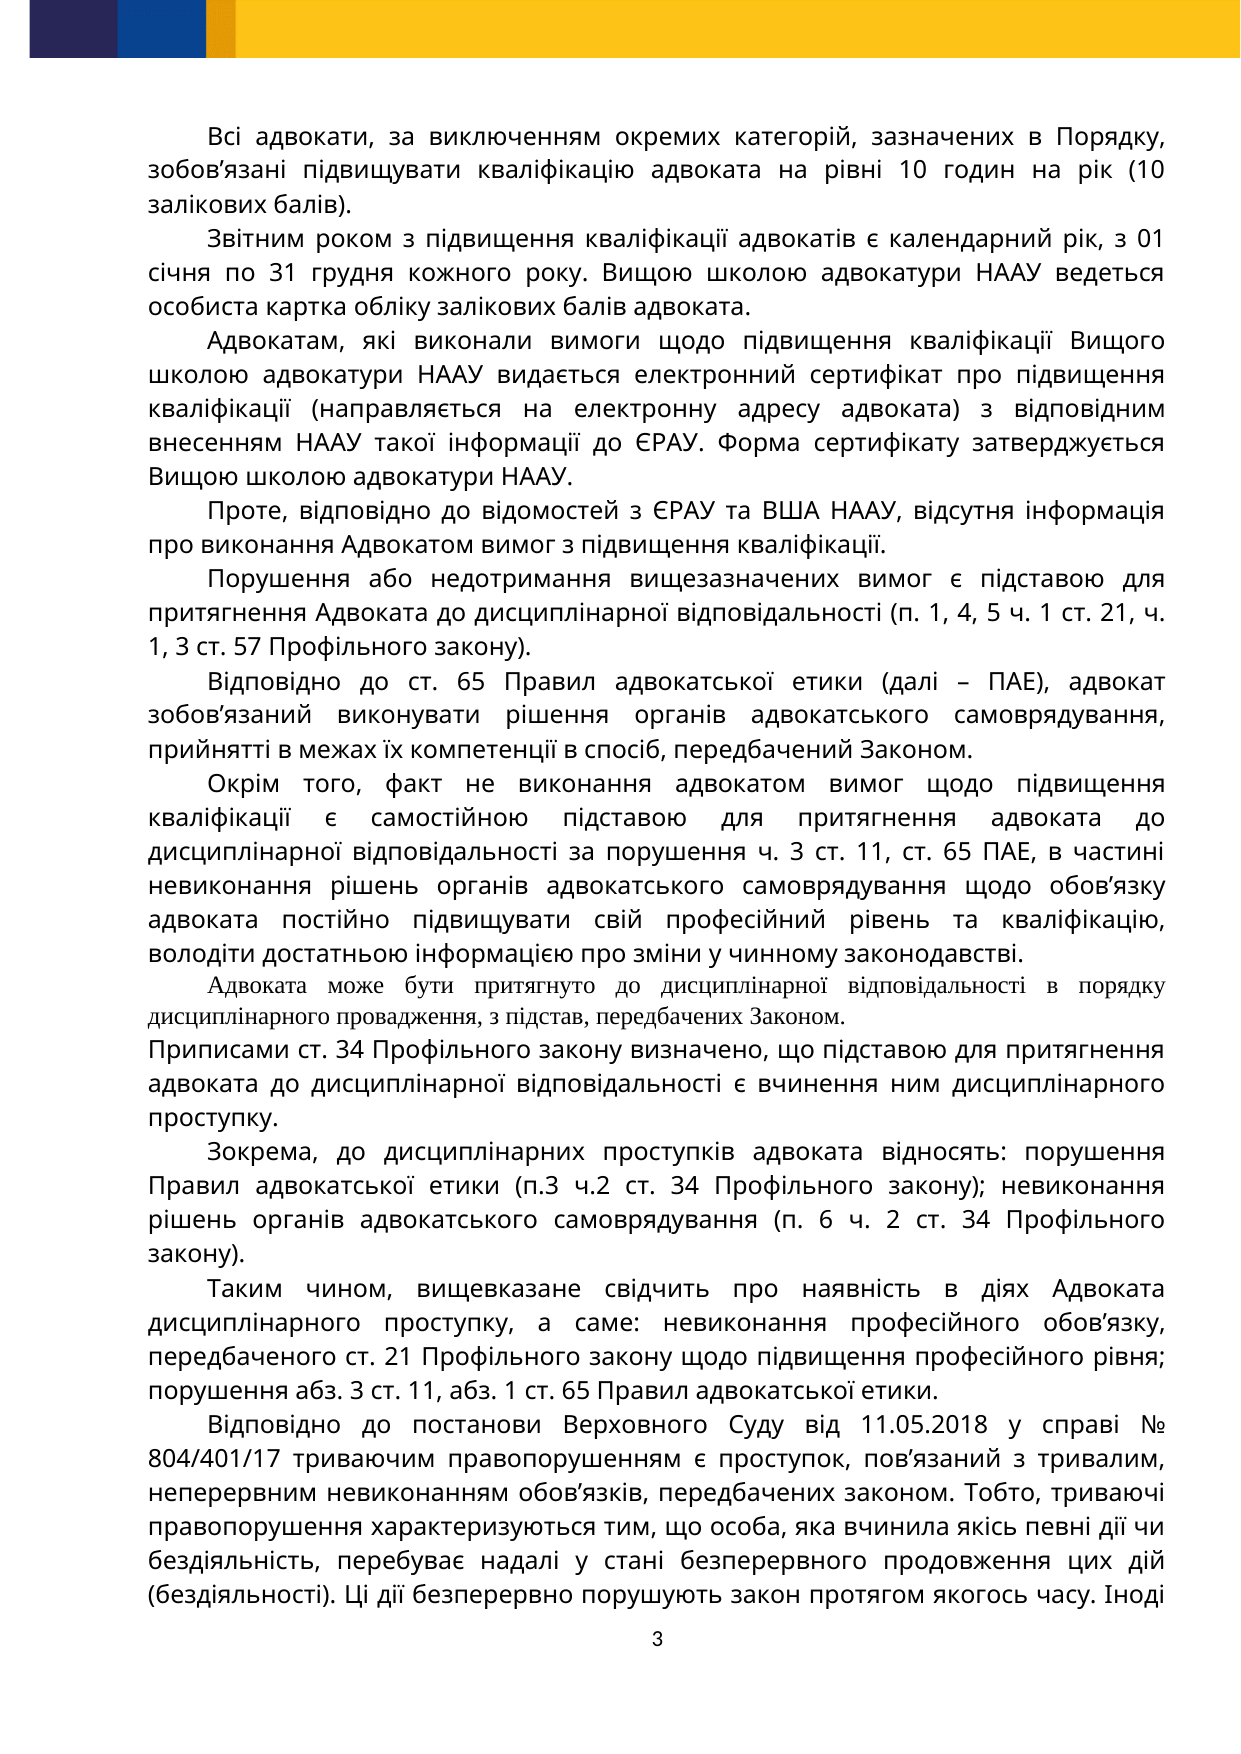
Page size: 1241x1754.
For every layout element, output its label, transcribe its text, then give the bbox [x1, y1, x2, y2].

text Всі адвокати, за виключенням окремих категорій, зазначених в Порядку, зобов’язані підвищувати кваліфікацію адвоката на рівні 10 годин на рік (10 залікових балів). [148, 118, 1167, 220]
text Приписами ст. 34 Профільного закону визначено, що підставою для притягнення адвоката до дисциплінарної відповідальності є вчинення ним дисциплінарного проступку. [148, 1032, 1167, 1134]
text Адвоката може бути притягнуто до дисциплінарної відповідальності в порядку дисциплінарного провадження, з підстав, передбачених Законом. [148, 970, 1167, 1029]
picture [29, 0, 1241, 58]
text Таким чином, вищевказане свідчить про наявність в діях Адвоката дисциплінарного проступку, а саме: невиконання професійного обов’язку, передбаченого ст. 21 Профільного закону щодо підвищення професійного рівня; порушення абз. 3 ст. 11, абз. 1 ст. 65 Правил адвокатської етики. [148, 1270, 1167, 1406]
text Проте, відповідно до відомостей з ЄРАУ та ВША НААУ, відсутня інформація про виконання Адвокатом вимог з підвищення кваліфікації. [148, 493, 1167, 561]
text Зокрема, до дисциплінарних проступків адвоката відносять: порушення Правил адвокатської етики (п.3 ч.2 ст. 34 Профільного закону); невиконання рішень органів адвокатського самоврядування (п. 6 ч. 2 ст. 34 Профільного закону). [148, 1134, 1167, 1270]
text Звітним роком з підвищення кваліфікації адвокатів є календарний рік, з 01 січня по 31 грудня кожного року. Вищою школою адвокатури НААУ ведеться особиста картка обліку залікових балів адвоката. [148, 220, 1167, 322]
text Відповідно до ст. 65 Правил адвокатської етики (далі – ПАЕ), адвокат зобов’язаний виконувати рішення органів адвокатського самоврядування, прийнятті в межах їх компетенції в спосіб, передбачений Законом. [148, 663, 1167, 765]
text Окрім того, факт не виконання адвокатом вимог щодо підвищення кваліфікації є самостійною підставою для притягнення адвоката до дисциплінарної відповідальності за порушення ч. 3 ст. 11, ст. 65 ПАЕ, в частині невиконання рішень органів адвокатського самоврядування щодо обов’язку адвоката постійно підвищувати свій професійний рівень та кваліфікацію, володіти достатньою інформацією про зміни у чинному законодавстві. [148, 765, 1167, 970]
text Адвокатам, які виконали вимоги щодо підвищення кваліфікації Вищого школою адвокатури НААУ видається електронний сертифікат про підвищення кваліфікації (направляється на електронну адресу адвоката) з відповідним внесенням НААУ такої інформації до ЄРАУ. Форма сертифікату затверджується Вищою школою адвокатури НААУ. [148, 322, 1167, 493]
text Порушення або недотримання вищезазначених вимог є підставою для притягнення Адвоката до дисциплінарної відповідальності (п. 1, 4, 5 ч. 1 ст. 21, ч. 1, 3 ст. 57 Профільного закону). [148, 561, 1167, 663]
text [148, 1406, 1167, 1611]
